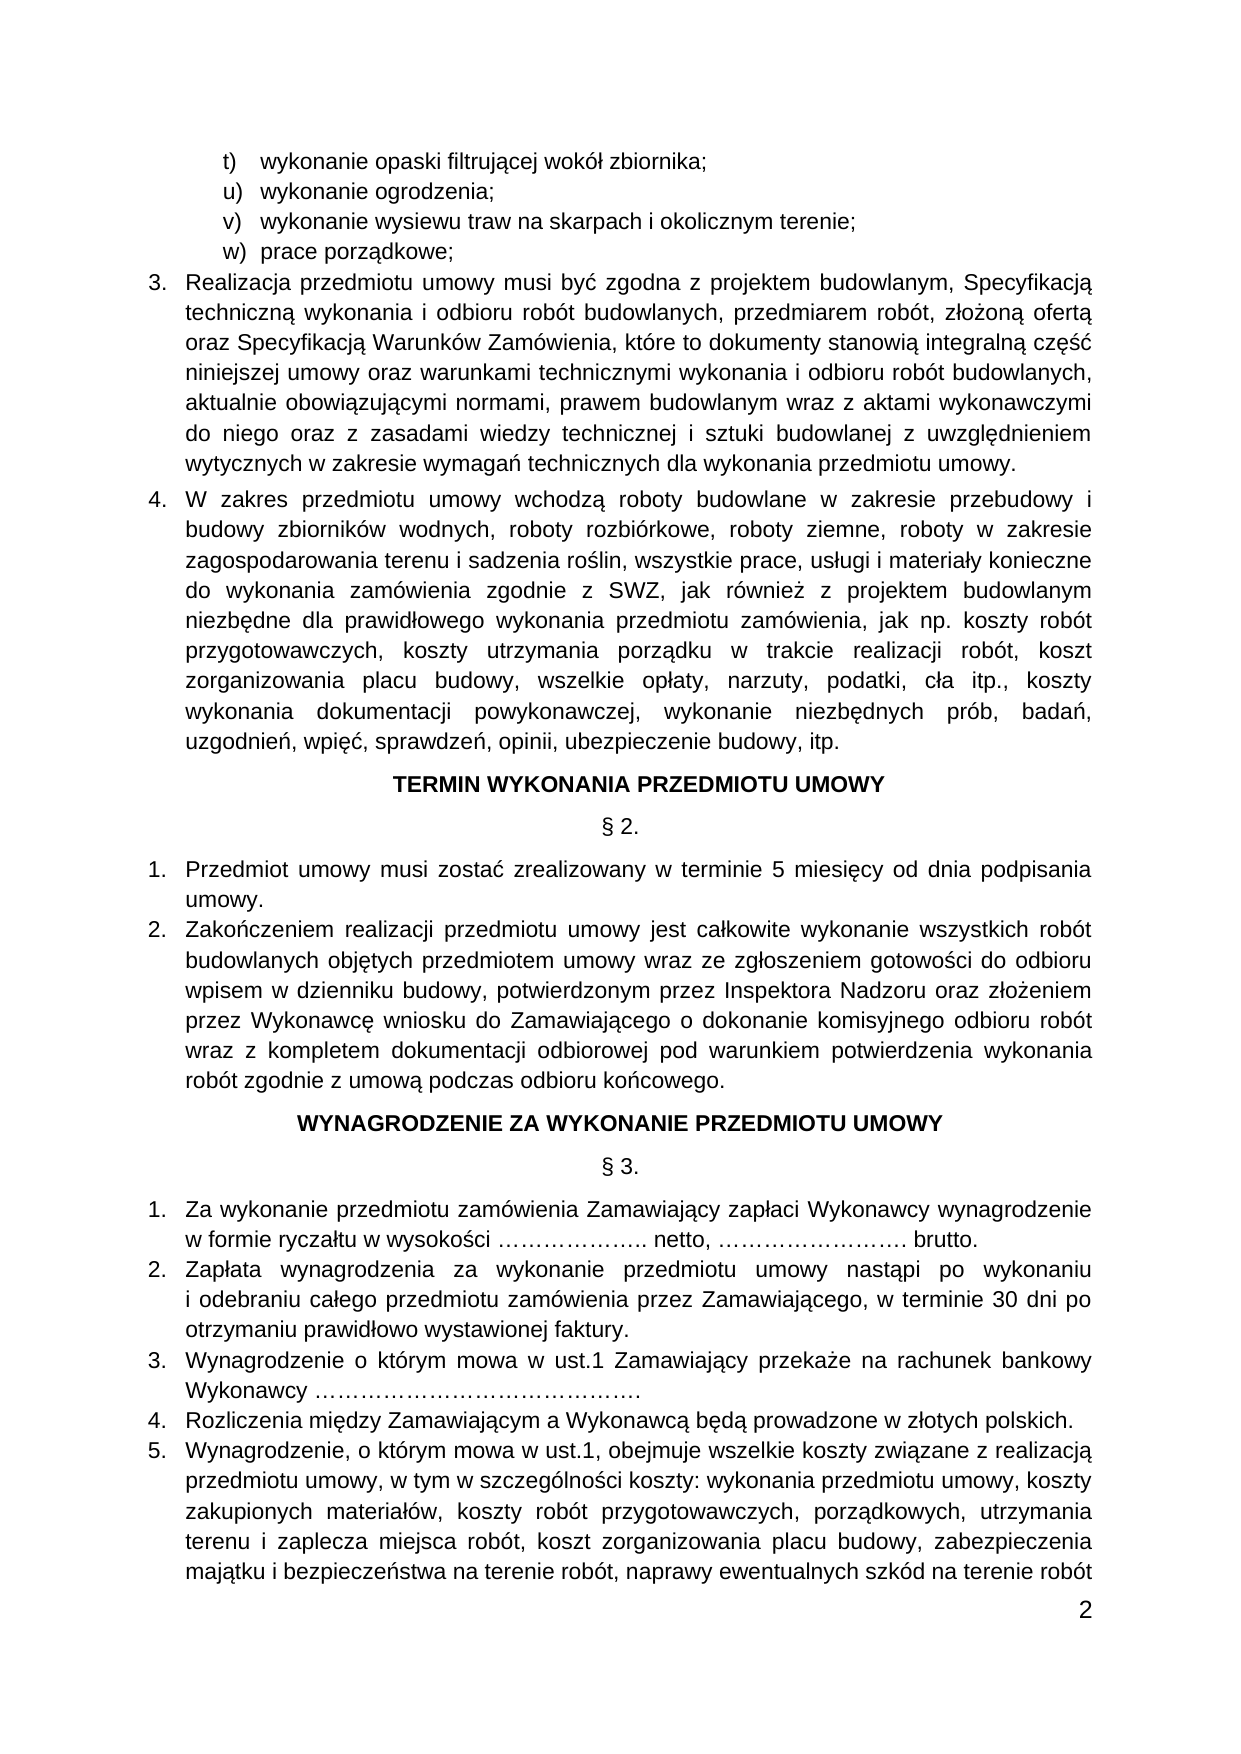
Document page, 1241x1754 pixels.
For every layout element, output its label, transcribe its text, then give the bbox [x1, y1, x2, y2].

list prace porządkowe; [223, 238, 1092, 265]
list Przedmiot umowy musi zostać zrealizowany w terminie 5 miesięcy od dnia podpisania umowy. [148, 856, 1092, 913]
text § 3. [148, 1153, 1092, 1179]
list Zapłata wynagrodzenia za wykonanie przedmiotu umowy nastąpi po wykonaniu i odebraniu całego przedmiotu zamówienia przez Zamawiającego, w terminie 30 dni po otrzymaniu prawidłowo wystawionej faktury. [148, 1256, 1092, 1343]
list wykonanie wysiewu traw na skarpach i okolicznym terenie; [223, 208, 1092, 234]
list Rozliczenia między Zamawiającym a Wykonawcą będą prowadzone w złotych polskich. [148, 1407, 1092, 1433]
text TERMIN WYKONANIA PRZEDMIOTU UMOWY [185, 771, 1092, 797]
text § 2. [148, 813, 1092, 840]
list Realizacja przedmiotu umowy musi być zgodna z projektem budowlanym, Specyfikacją techniczną wykonania i odbioru robót budowlanych, przedmiarem robót, złożoną ofertą oraz Specyfikacją Warunków Zamówienia, które to dokumenty stanowią integralną część niniejszej umowy oraz warunkami technicznymi wykonania i odbioru robót budowlanych, aktualnie obowiązującymi normami, prawem budowlanym wraz z aktami wykonawczymi do niego oraz z zasadami wiedzy technicznej i sztuki budowlanej z uwzględnieniem wytycznych w zakresie wymagań technicznych dla wykonania przedmiotu umowy. [148, 268, 1092, 476]
list Wynagrodzenie o którym mowa w ust.1 Zamawiający przekaże na rachunek bankowy Wykonawcy ……………………………………. [148, 1347, 1092, 1403]
list Za wykonanie przedmiotu zamówienia Zamawiający zapłaci Wykonawcy wynagrodzenie w formie ryczałtu w wysokości ……………….. netto, ……………………. brutto. [148, 1196, 1092, 1252]
list Zakończeniem realizacji przedmiotu umowy jest całkowite wykonanie wszystkich robót budowlanych objętych przedmiotem umowy wraz ze zgłoszeniem gotowości do odbioru wpisem w dzienniku budowy, potwierdzonym przez Inspektora Nadzoru oraz złożeniem przez Wykonawcę wniosku do Zamawiającego o dokonanie komisyjnego odbioru robót wraz z kompletem dokumentacji odbiorowej pod warunkiem potwierdzenia wykonania robót zgodnie z umową podczas odbioru końcowego. [148, 916, 1092, 1094]
list wykonanie opaski filtrującej wokół zbiornika; [223, 148, 1092, 174]
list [148, 1437, 1092, 1584]
list wykonanie ogrodzenia; [223, 178, 1092, 204]
text WYNAGRODZENIE ZA WYKONANIE PRZEDMIOTU UMOWY [148, 1110, 1092, 1137]
list W zakres przedmiotu umowy wchodzą roboty budowlane w zakresie przebudowy i budowy zbiorników wodnych, roboty rozbiórkowe, roboty ziemne, roboty w zakresie zagospodarowania terenu i sadzenia roślin, wszystkie prace, usługi i materiały konieczne do wykonania zamówienia zgodnie z SWZ, jak również z projektem budowlanym niezbędne dla prawidłowego wykonania przedmiotu zamówienia, jak np. koszty robót przygotowawczych, koszty utrzymania porządku w trakcie realizacji robót, koszt zorganizowania placu budowy, wszelkie opłaty, narzuty, podatki, cła itp., koszty wykonania dokumentacji powykonawczej, wykonanie niezbędnych prób, badań, uzgodnień, wpięć, sprawdzeń, opinii, ubezpieczenie budowy, itp. [148, 486, 1092, 754]
